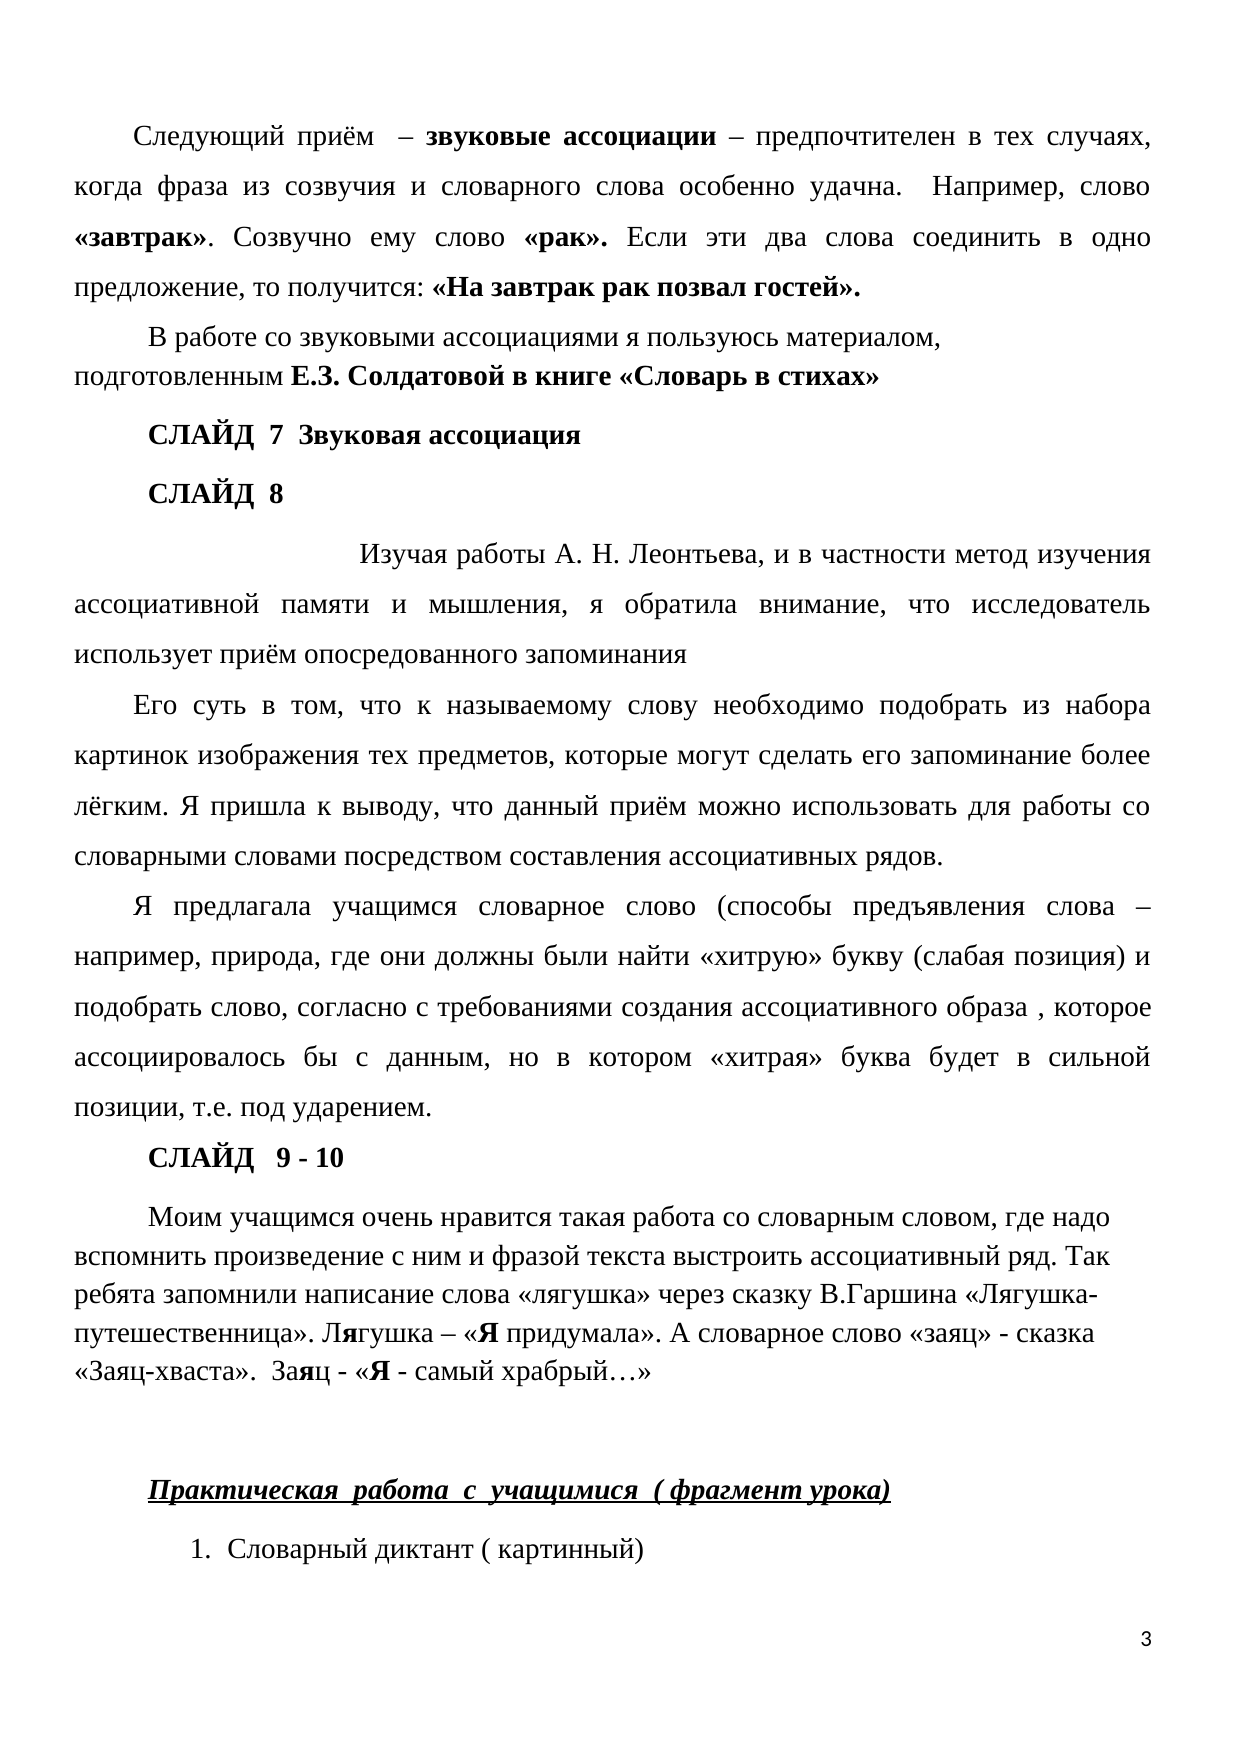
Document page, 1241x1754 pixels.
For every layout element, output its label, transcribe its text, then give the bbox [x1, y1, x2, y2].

text Моим учащимся очень нравится такая работа со словарным словом, где надо вспомнить произведение с ним и фразой текста выстроить ассоциативный ряд. Так ребята запомнили написание слова «лягушка» через сказку В.Гаршина «Лягушка-путешественница». Лягушка – «Я придумала». А словарное слово «заяц» - сказка «Заяц-хваста». Заяц - «Я - самый храбрый…» [74, 1199, 1152, 1387]
text Практическая работа с учащимися ( фрагмент урока) [74, 1472, 1152, 1506]
text СЛАЙД 7 Звуковая ассоциация [74, 417, 1152, 451]
list Словарный диктант ( картинный) [189, 1531, 1152, 1565]
text Его суть в том, что к называемому слову необходимо подобрать из набора картинок изображения тех предметов, которые могут сделать его запоминание более лёгким. Я пришла к выводу, что данный приём можно использовать для работы со словарными словами посредством составления ассоциативных рядов. [74, 687, 1152, 871]
text В работе со звуковыми ассоциациями я пользуюсь материалом, подготовленным Е.З. Солдатовой в книге «Словарь в стихах» [74, 319, 1152, 391]
text СЛАЙД 8 [74, 477, 1152, 510]
text Следующий приём – звуковые ассоциации – предпочтителен в тех случаях, когда фраза из созвучия и словарного слова особенно удачна. Например, слово «завтрак». Созвучно ему слово «рак». Если эти два слова соединить в одно предложение, то получится: «На завтрак рак позвал гостей». [74, 118, 1152, 303]
text Изучая работы А. Н. Леонтьева, и в частности метод изучения ассоциативной памяти и мышления, я обратила внимание, что исследователь использует приём опосредованного запоминания [74, 536, 1152, 670]
text СЛАЙД 9 - 10 [74, 1140, 1152, 1173]
text Я предлагала учащимся словарное слово (способы предъявления слова –например, природа, где они должны были найти «хитрую» букву (слабая позиция) и подобрать слово, согласно с требованиями создания ассоциативного образа , которое ассоциировалось бы с данным, но в котором «хитрая» буква будет в сильной позиции, т.е. под ударением. [74, 888, 1152, 1123]
